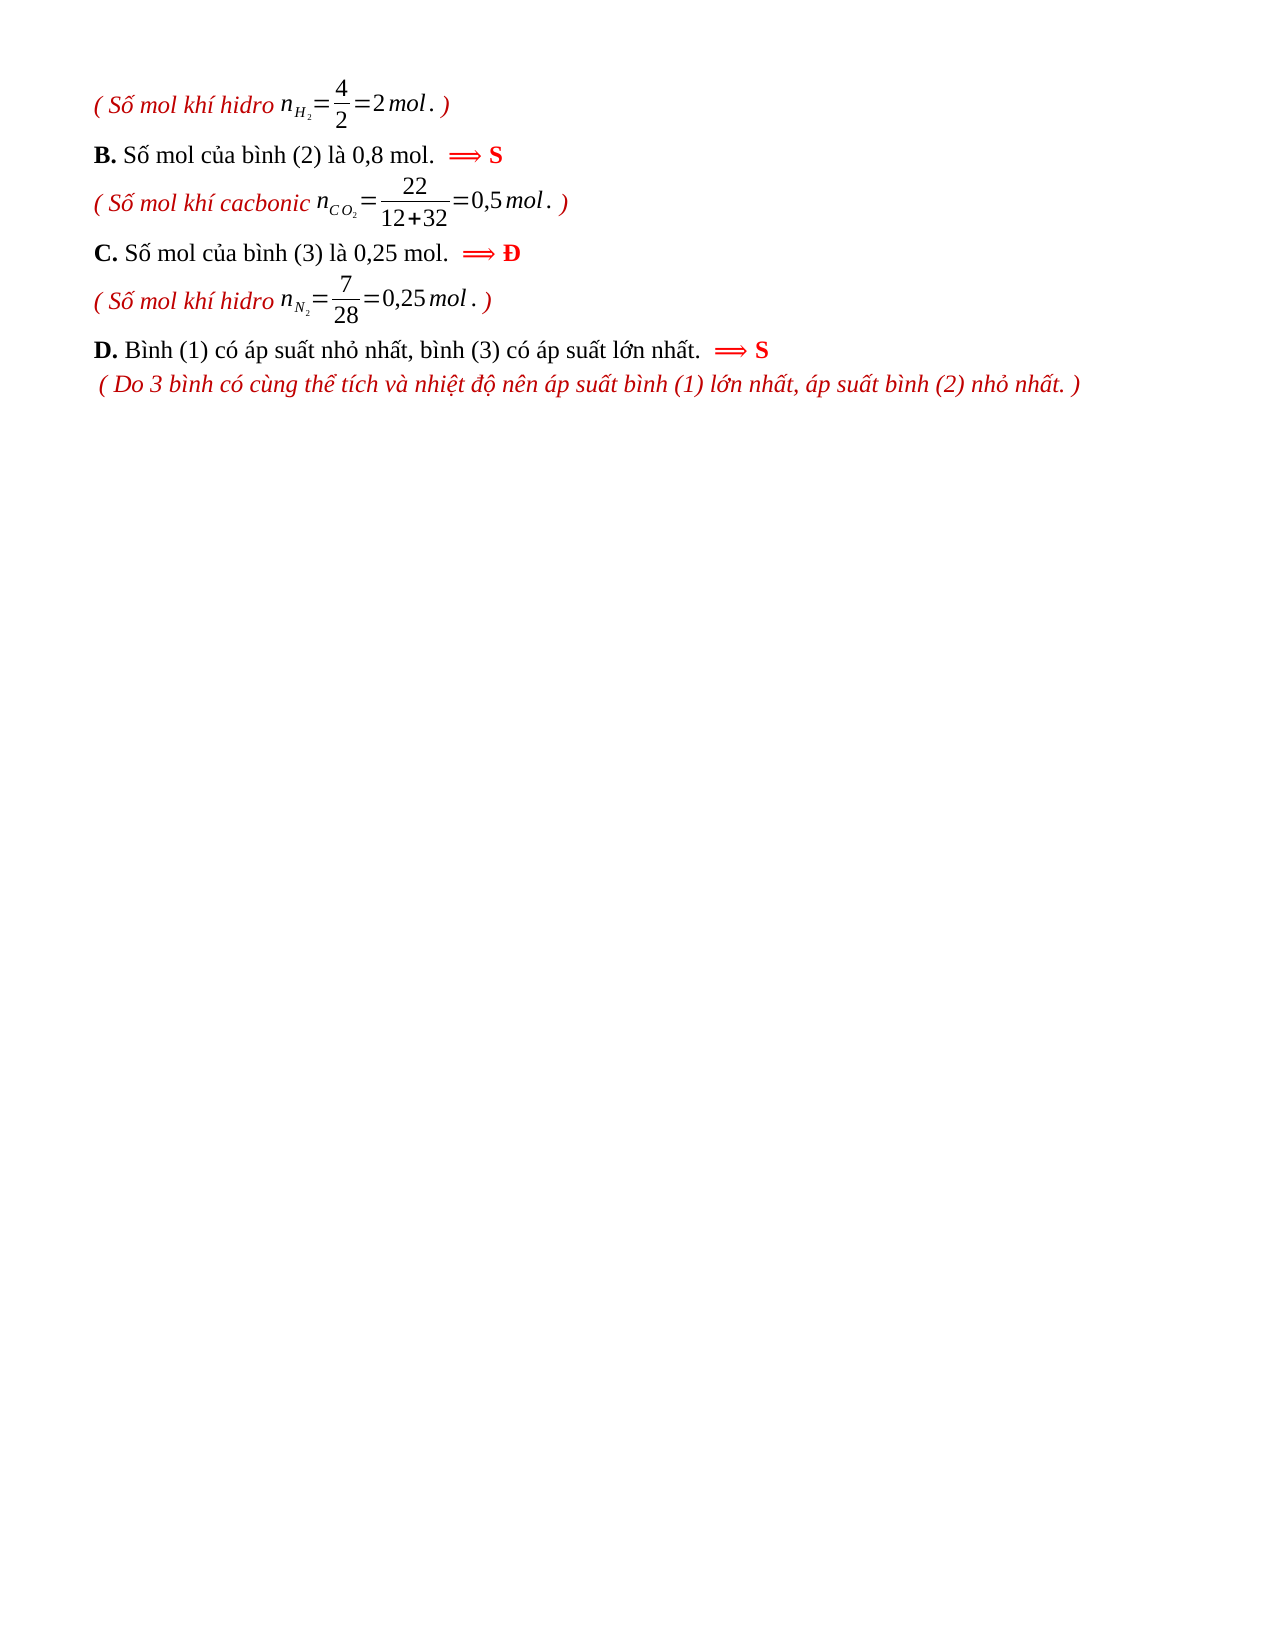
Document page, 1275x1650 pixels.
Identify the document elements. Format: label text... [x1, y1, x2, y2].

text C. Số mol của bình (3) là 0,25 mol. ⟹ Đ [94, 236, 1195, 266]
text ( Số mol khí hidro ) [94, 75, 1200, 134]
text D. Bình (1) có áp suất nhỏ nhất, bình (3) có áp suất lớn nhất. ⟹ S [94, 334, 1195, 364]
text B. Số mol của bình (2) là 0,8 mol. ⟹ S [94, 138, 1195, 168]
text ( Số mol khí hidro ) [94, 271, 1200, 330]
text ( Do 3 bình có cùng thể tích và nhiệt độ nên áp suất bình (1) lớn nhất, áp suất bình (2) nhỏ nhất. ) [99, 369, 1195, 397]
text ( Số mol khí cacbonic ) [94, 173, 1195, 232]
